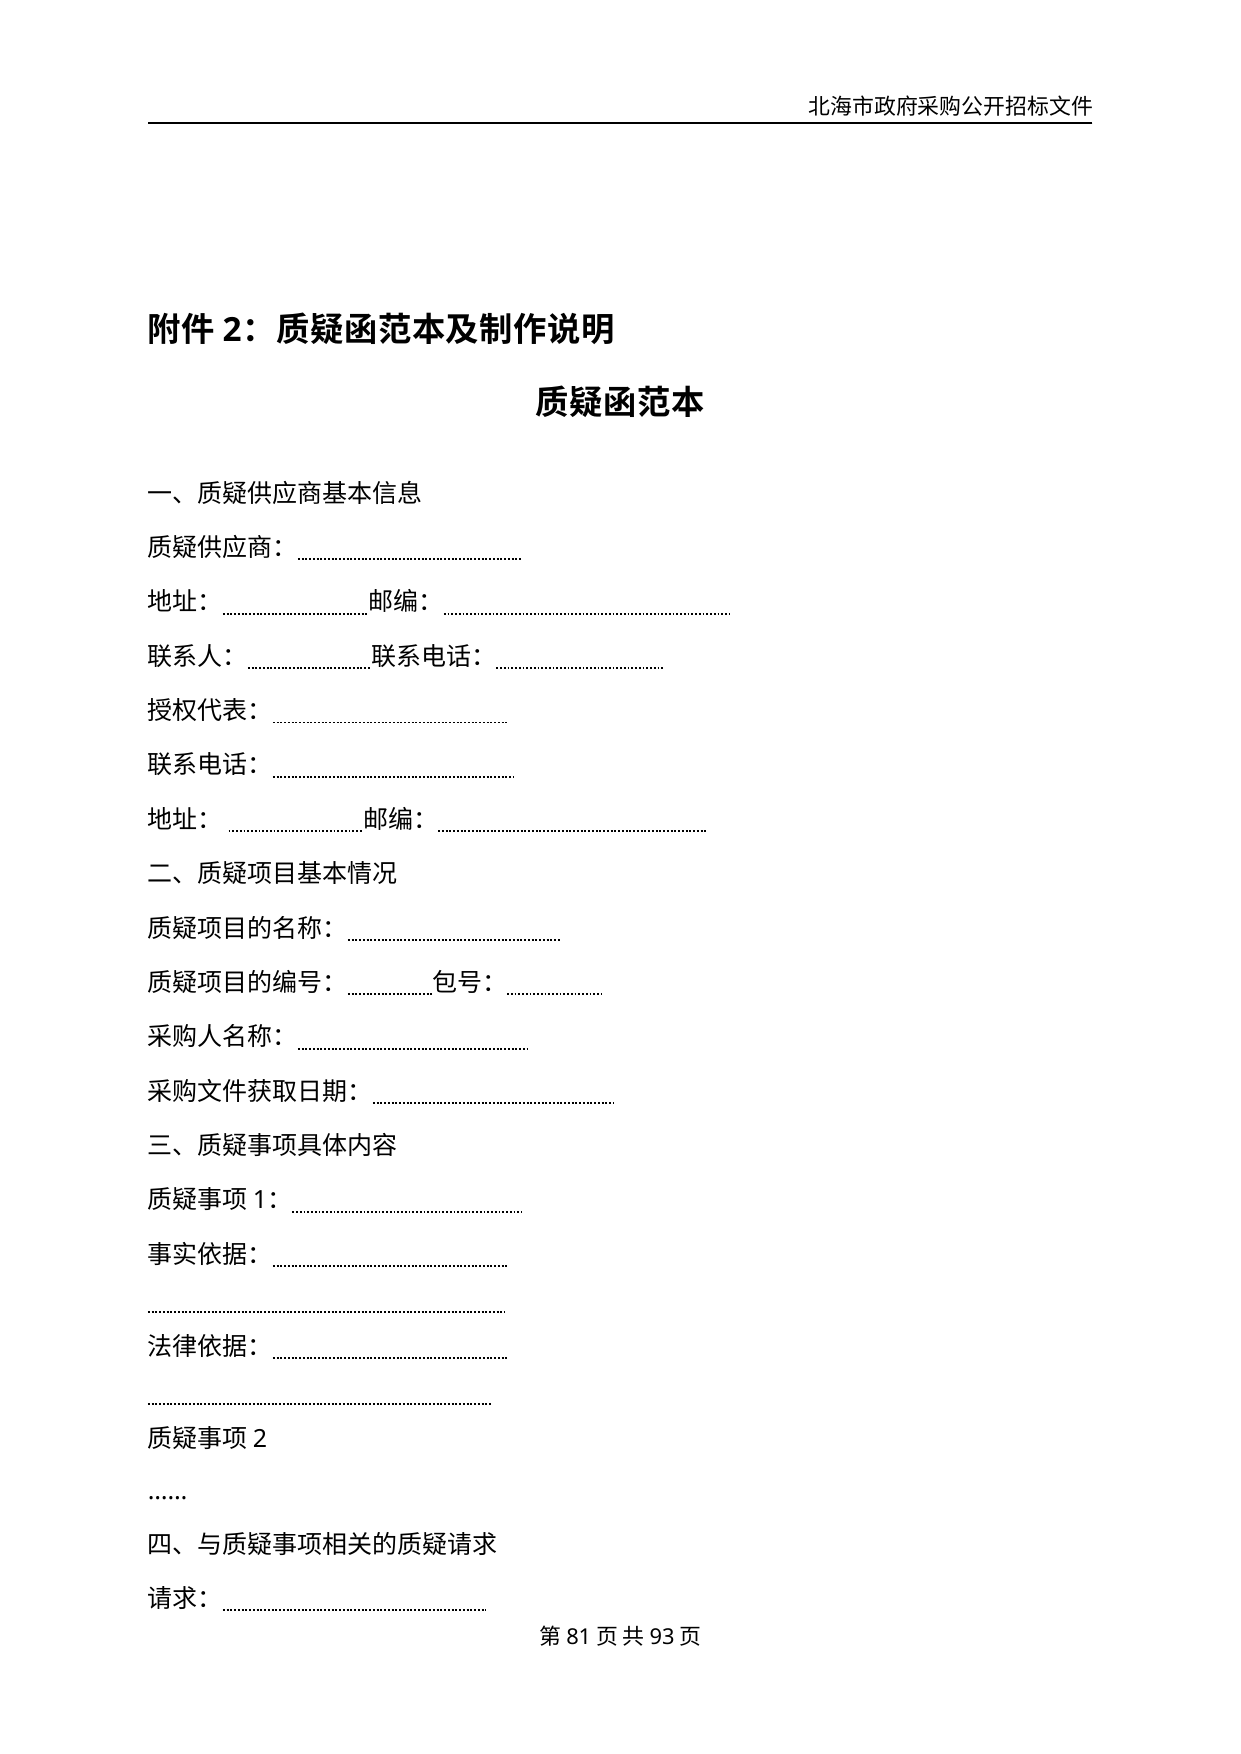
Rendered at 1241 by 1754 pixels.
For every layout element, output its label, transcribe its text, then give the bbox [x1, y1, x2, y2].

text 附件2：质疑函范本及制作说明 [148, 303, 1092, 352]
text 采购人名称： [148, 1017, 1092, 1053]
text 地址： 邮编： [148, 582, 1092, 618]
text 授权代表： [148, 691, 1092, 727]
text 二、质疑项目基本情况 [148, 854, 1092, 890]
text 一、质疑供应商基本信息 [148, 473, 1092, 509]
text 联系人： 联系电话： [148, 636, 1092, 672]
text 地址： 邮编： [148, 799, 1092, 836]
text 采购文件获取日期： [148, 1071, 1092, 1107]
text 三、质疑事项具体内容 [148, 1126, 1092, 1162]
text 法律依据： [148, 1326, 1092, 1363]
text 请求： [148, 1578, 1092, 1615]
text 事实依据： [148, 1234, 1092, 1271]
text 四、与质疑事项相关的质疑请求 [148, 1524, 1092, 1560]
text 质疑项目的编号： 包号： [148, 962, 1092, 999]
text 质疑项目的名称： [148, 908, 1092, 944]
text 质疑事项2 [148, 1419, 1092, 1455]
text 质疑事项1： [148, 1180, 1092, 1216]
text …… [148, 1473, 1092, 1507]
text 质疑供应商： [148, 527, 1092, 564]
text 联系电话： [148, 745, 1092, 781]
text 质疑函范本 [148, 376, 1092, 424]
